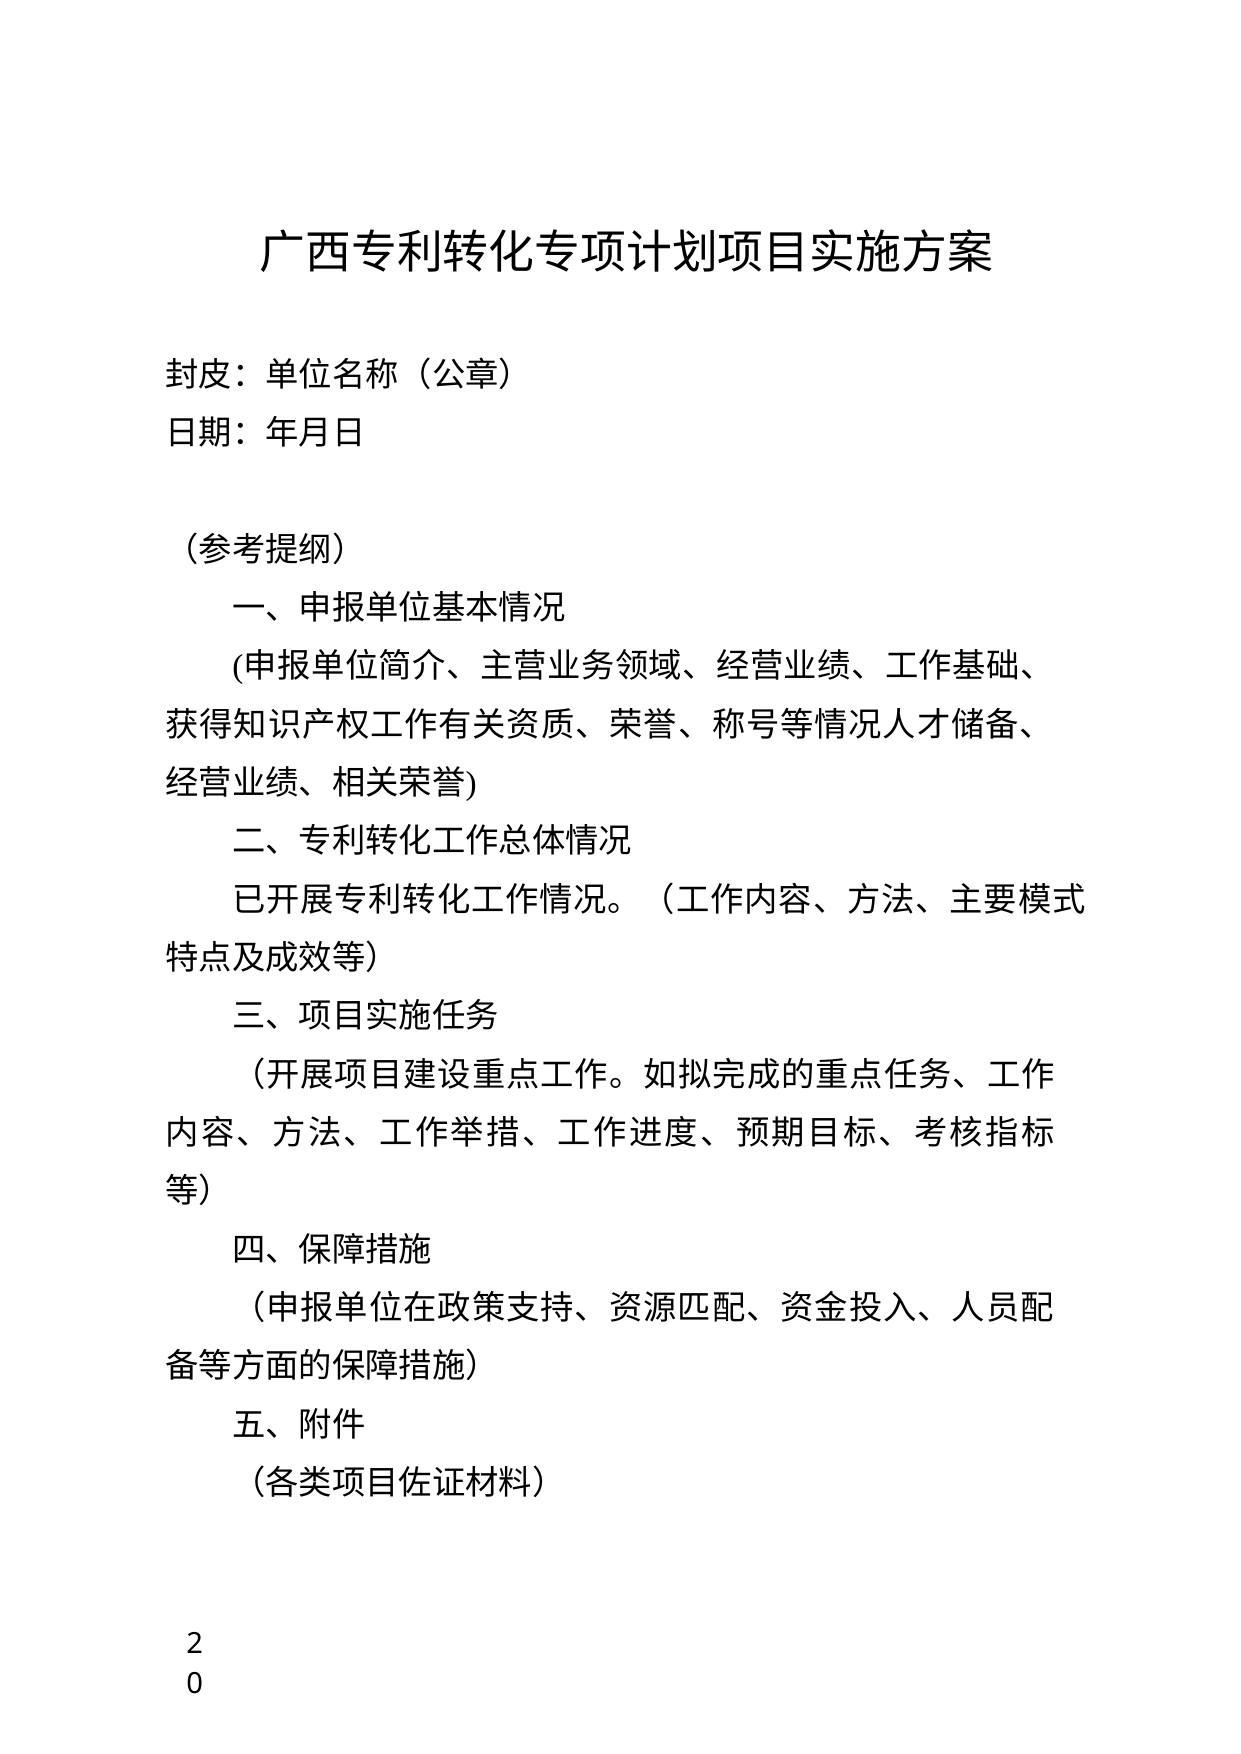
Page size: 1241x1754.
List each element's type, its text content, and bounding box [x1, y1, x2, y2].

text 四、保障措施 [165, 1214, 1087, 1273]
text 日期：年月日 [165, 398, 1087, 456]
text (申报单位简介、主营业务领域、经营业绩、工作基础、获得知识产权工作有关资质、荣誉、称号等情况人才储备、经营业绩、相关荣誉) [165, 631, 1055, 806]
text 二、专利转化工作总体情况 [165, 806, 1087, 864]
text 三、项目实施任务 [165, 981, 1087, 1039]
text （申报单位在政策支持、资源匹配、资金投入、人员配备等方面的保障措施） [165, 1273, 1055, 1389]
text （开展项目建设重点工作。如拟完成的重点任务、工作内容、方法、工作举措、工作进度、预期目标、考核指标等） [165, 1039, 1055, 1214]
text （参考提纲） [165, 514, 1054, 573]
text 广西专利转化专项计划项目实施方案 [165, 218, 1087, 281]
text 一、申报单位基本情况 [165, 573, 1087, 631]
text 封皮：单位名称（公章） [165, 339, 1087, 398]
text 五、附件 [232, 1389, 1055, 1448]
text 已开展专利转化工作情况。（工作内容、方法、主要模式、特点及成效等） [165, 864, 1087, 981]
text （各类项目佐证材料） [232, 1448, 1055, 1506]
